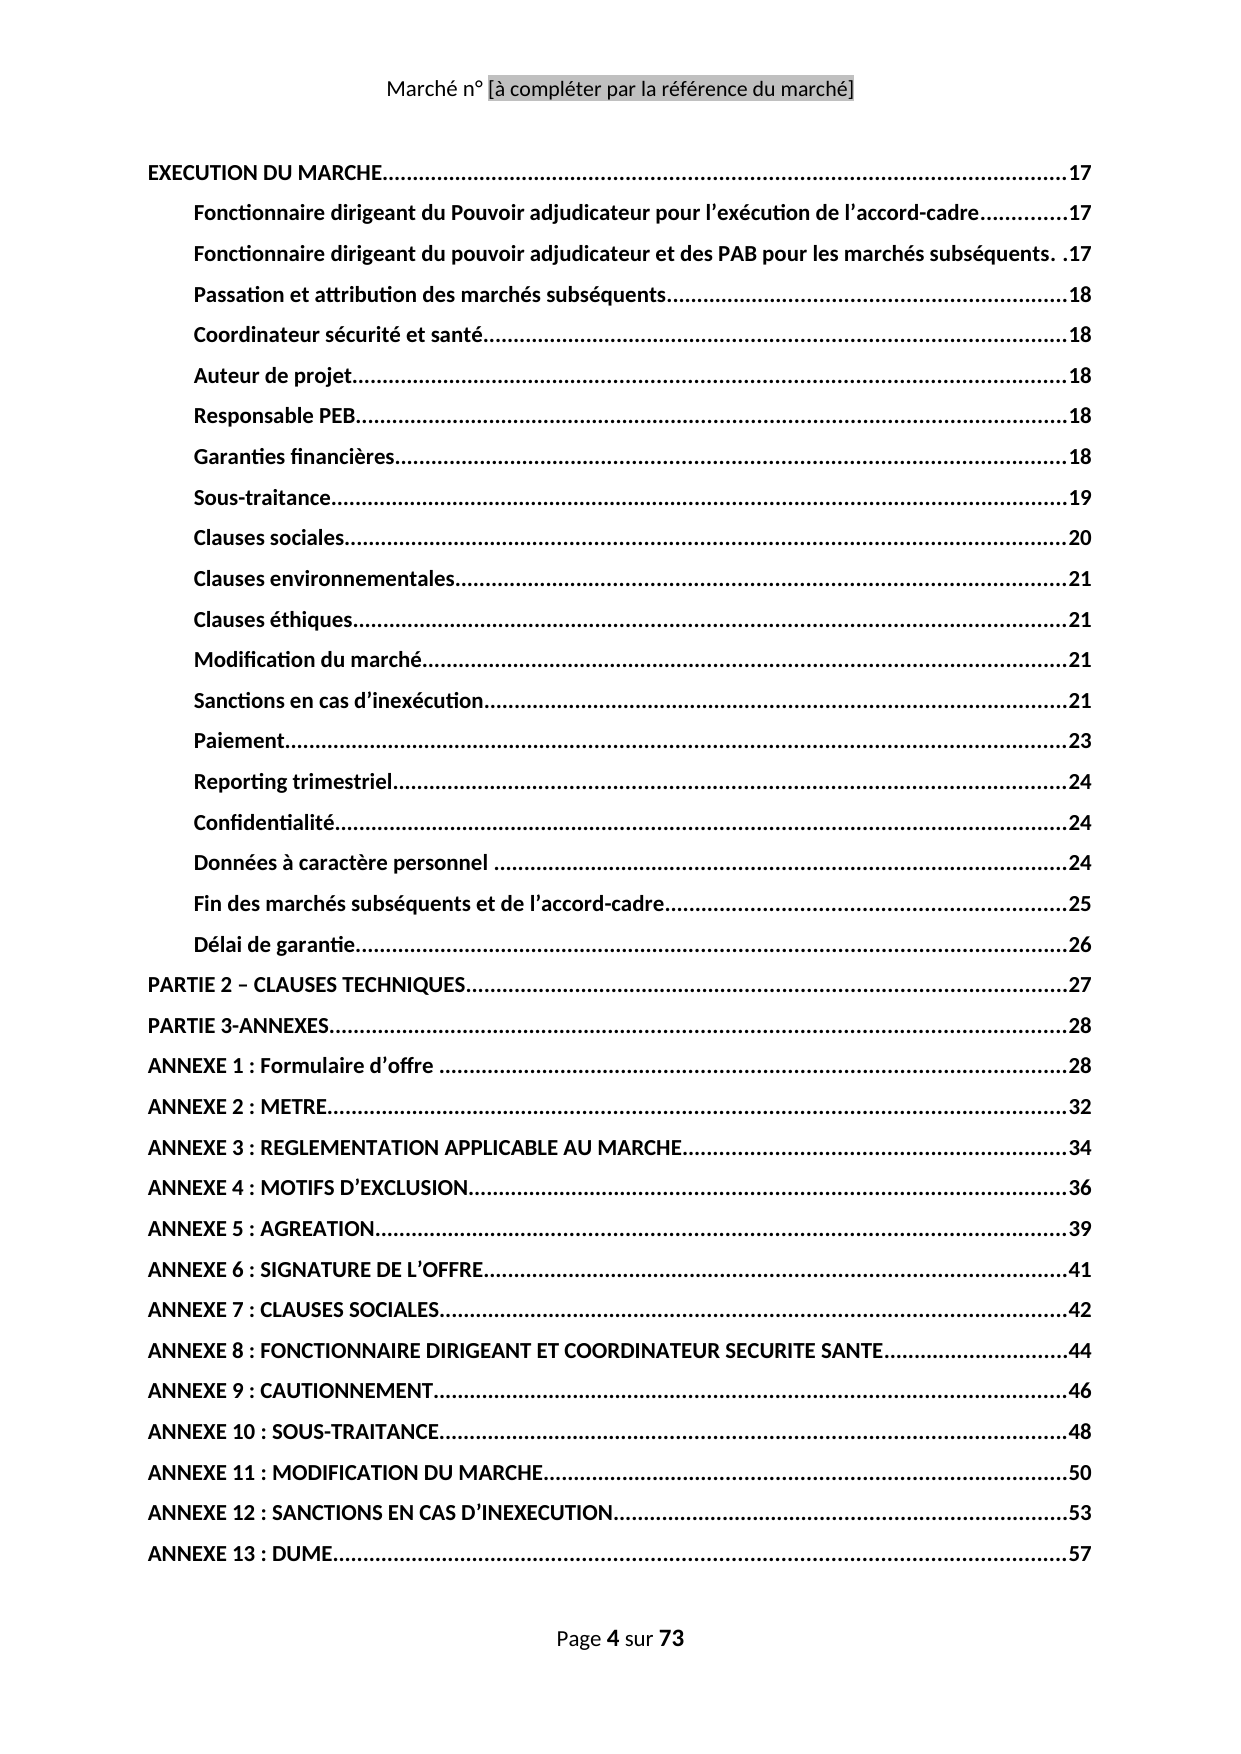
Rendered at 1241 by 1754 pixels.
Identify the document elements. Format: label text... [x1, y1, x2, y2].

text Données à caractère personnel 24 [193, 848, 1093, 876]
text Clauses environnementales 21 [193, 564, 1093, 592]
text ANNEXE 3 : REGLEMENTATION APPLICABLE AU MARCHE 34 [148, 1133, 1093, 1161]
text PARTIE 3-ANNEXES 28 [148, 1011, 1093, 1039]
text Clauses sociales 20 [193, 523, 1093, 551]
text Reporting trimestriel 24 [193, 767, 1093, 795]
text ANNEXE 9 : CAUTIONNEMENT 46 [148, 1377, 1093, 1404]
text ANNEXE 2 : METRE 32 [148, 1092, 1093, 1120]
text Garanties financières 18 [193, 442, 1093, 470]
text Fonctionnaire dirigeant du Pouvoir adjudicateur pour l’exécution de l’accord-cadre 17 [193, 198, 1093, 226]
text Sanctions en cas d’inexécution 21 [193, 686, 1093, 714]
text ANNEXE 13 : DUME 57 [148, 1539, 1093, 1567]
text Fin des marchés subséquents et de l’accord-cadre 25 [193, 889, 1093, 917]
text Coordinateur sécurité et santé 18 [193, 320, 1093, 348]
text ANNEXE 11 : MODIFICATION DU MARCHE 50 [148, 1458, 1093, 1486]
text Auteur de projet 18 [193, 361, 1093, 389]
text Responsable PEB 18 [193, 402, 1093, 429]
text ANNEXE 1 : Formulaire d’offre 28 [148, 1052, 1093, 1079]
text Passation et attribution des marchés subséquents 18 [193, 280, 1093, 308]
text Délai de garantie 26 [193, 930, 1093, 958]
text Paiement 23 [193, 727, 1093, 754]
text Fonctionnaire dirigeant du pouvoir adjudicateur et des PAB pour les marchés subséquents 17 [193, 239, 1093, 267]
text ANNEXE 8 : FONCTIONNAIRE DIRIGEANT ET COORDINATEUR SECURITE SANTE 44 [148, 1336, 1093, 1364]
text ANNEXE 6 : SIGNATURE DE L’OFFRE 41 [148, 1255, 1093, 1283]
text Modification du marché 21 [193, 645, 1093, 673]
text ANNEXE 4 : MOTIFS D’EXCLUSION 36 [148, 1173, 1093, 1201]
text ANNEXE 7 : CLAUSES SOCIALES 42 [148, 1295, 1093, 1323]
text Sous-traitance 19 [193, 483, 1093, 511]
text Clauses éthiques 21 [193, 605, 1093, 633]
text ANNEXE 5 : AGREATION 39 [148, 1214, 1093, 1242]
text ANNEXE 10 : SOUS-TRAITANCE 48 [148, 1417, 1093, 1445]
text PARTIE 2 – CLAUSES TECHNIQUES 27 [148, 970, 1093, 998]
text EXECUTION DU MARCHE 17 [148, 158, 1093, 186]
text Confidentialité 24 [193, 808, 1093, 836]
text ANNEXE 12 : SANCTIONS EN CAS D’INEXECUTION 53 [148, 1498, 1093, 1526]
